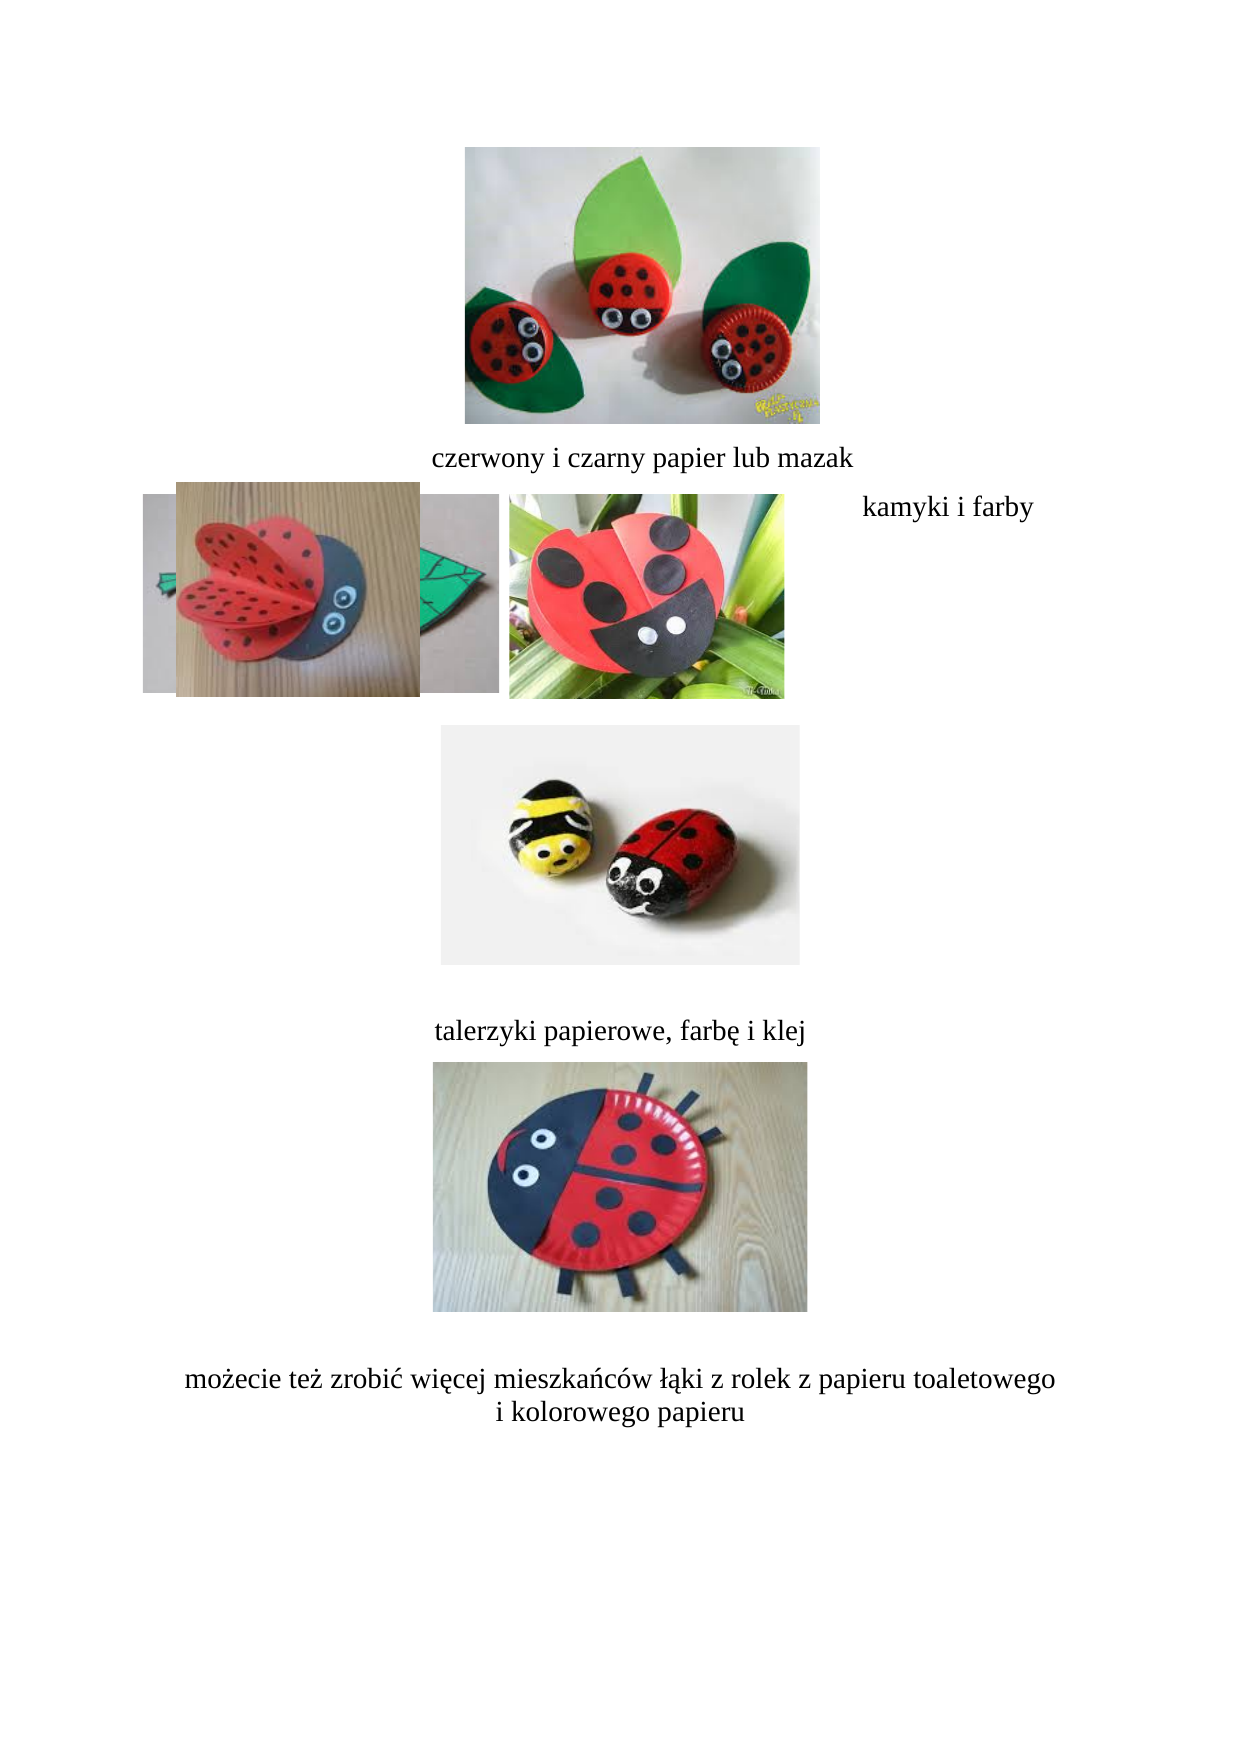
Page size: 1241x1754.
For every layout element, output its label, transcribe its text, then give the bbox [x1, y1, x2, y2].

picture [432, 1062, 808, 1312]
picture [142, 482, 499, 695]
text czerwony i czarny papier lub mazak [192, 440, 1093, 473]
picture [509, 494, 784, 697]
text talerzyki papierowe, farbę i klej [148, 1013, 1093, 1047]
text kamyki i farby [420, 489, 1093, 522]
picture [440, 725, 800, 965]
text możecie też zrobić więcej mieszkańców łąki z rolek z papieru toaletowego i kolorowego papieru [148, 1361, 1093, 1428]
picture [464, 147, 820, 424]
